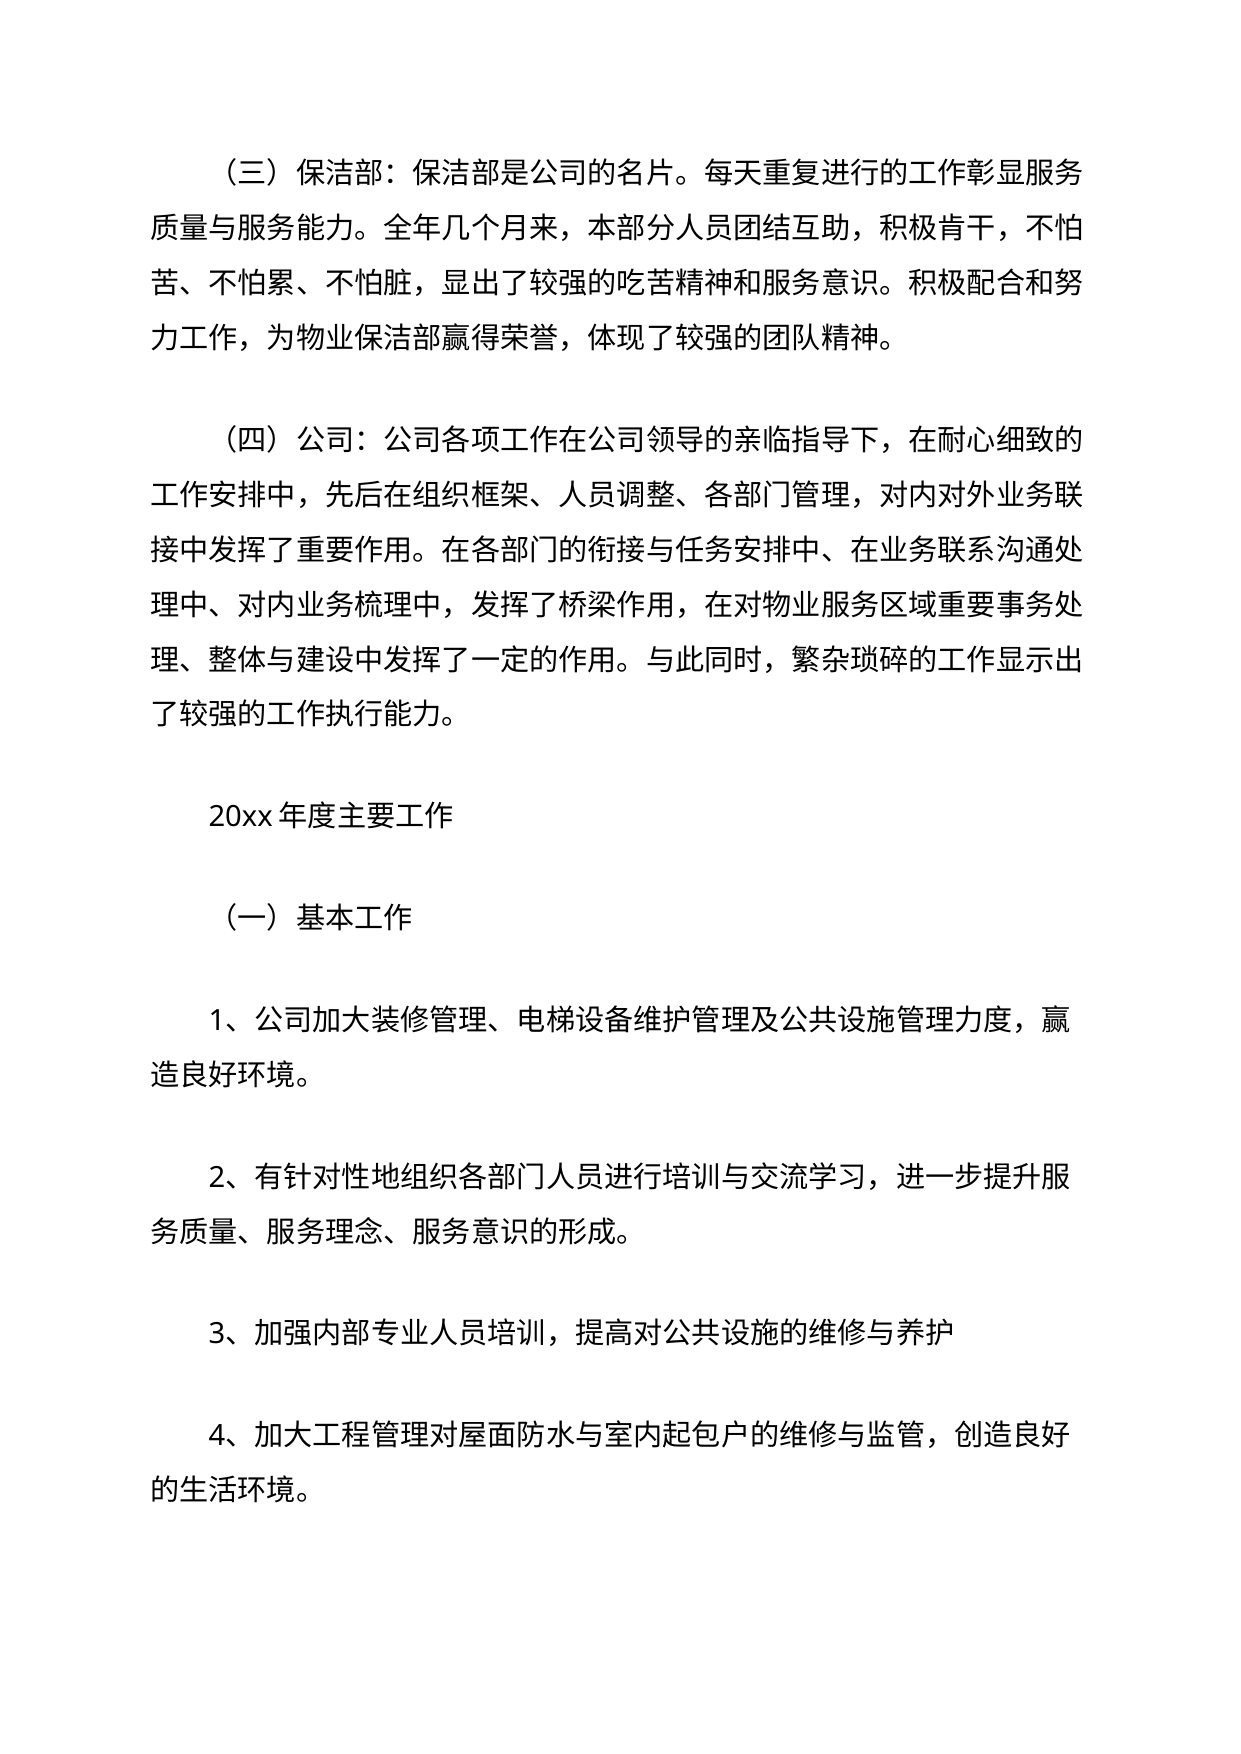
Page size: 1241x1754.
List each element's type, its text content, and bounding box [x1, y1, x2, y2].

text （四）公司：公司各项工作在公司领导的亲临指导下，在耐心细致的工作安排中，先后在组织框架、人员调整、各部门管理，对内对外业务联接中发挥了重要作用。在各部门的衔接与任务安排中、在业务联系沟通处理中、对内业务梳理中，发挥了桥梁作用，在对物业服务区域重要事务处理、整体与建设中发挥了一定的作用。与此同时，繁杂琐碎的工作显示出了较强的工作执行能力。 [150, 416, 1090, 733]
text 2、有针对性地组织各部门人员进行培训与交流学习，进一步提升服务质量、服务理念、服务意识的形成。 [150, 1153, 1090, 1251]
text （一）基本工作 [150, 895, 1090, 937]
text 3、加强内部专业人员培训，提高对公共设施的维修与养护 [150, 1310, 1090, 1352]
text （三）保洁部：保洁部是公司的名片。每天重复进行的工作彰显服务质量与服务能力。全年几个月来，本部分人员团结互助，积极肯干，不怕苦、不怕累、不怕脏，显出了较强的吃苦精神和服务意识。积极配合和努力工作，为物业保洁部赢得荣誉，体现了较强的团队精神。 [150, 150, 1090, 357]
text 20xx年度主要工作 [150, 793, 1090, 835]
text 1、公司加大装修管理、电梯设备维护管理及公共设施管理力度，赢造良好环境。 [150, 996, 1090, 1094]
text 4、加大工程管理对屋面防水与室内起包户的维修与监管，创造良好的生活环境。 [150, 1412, 1090, 1509]
